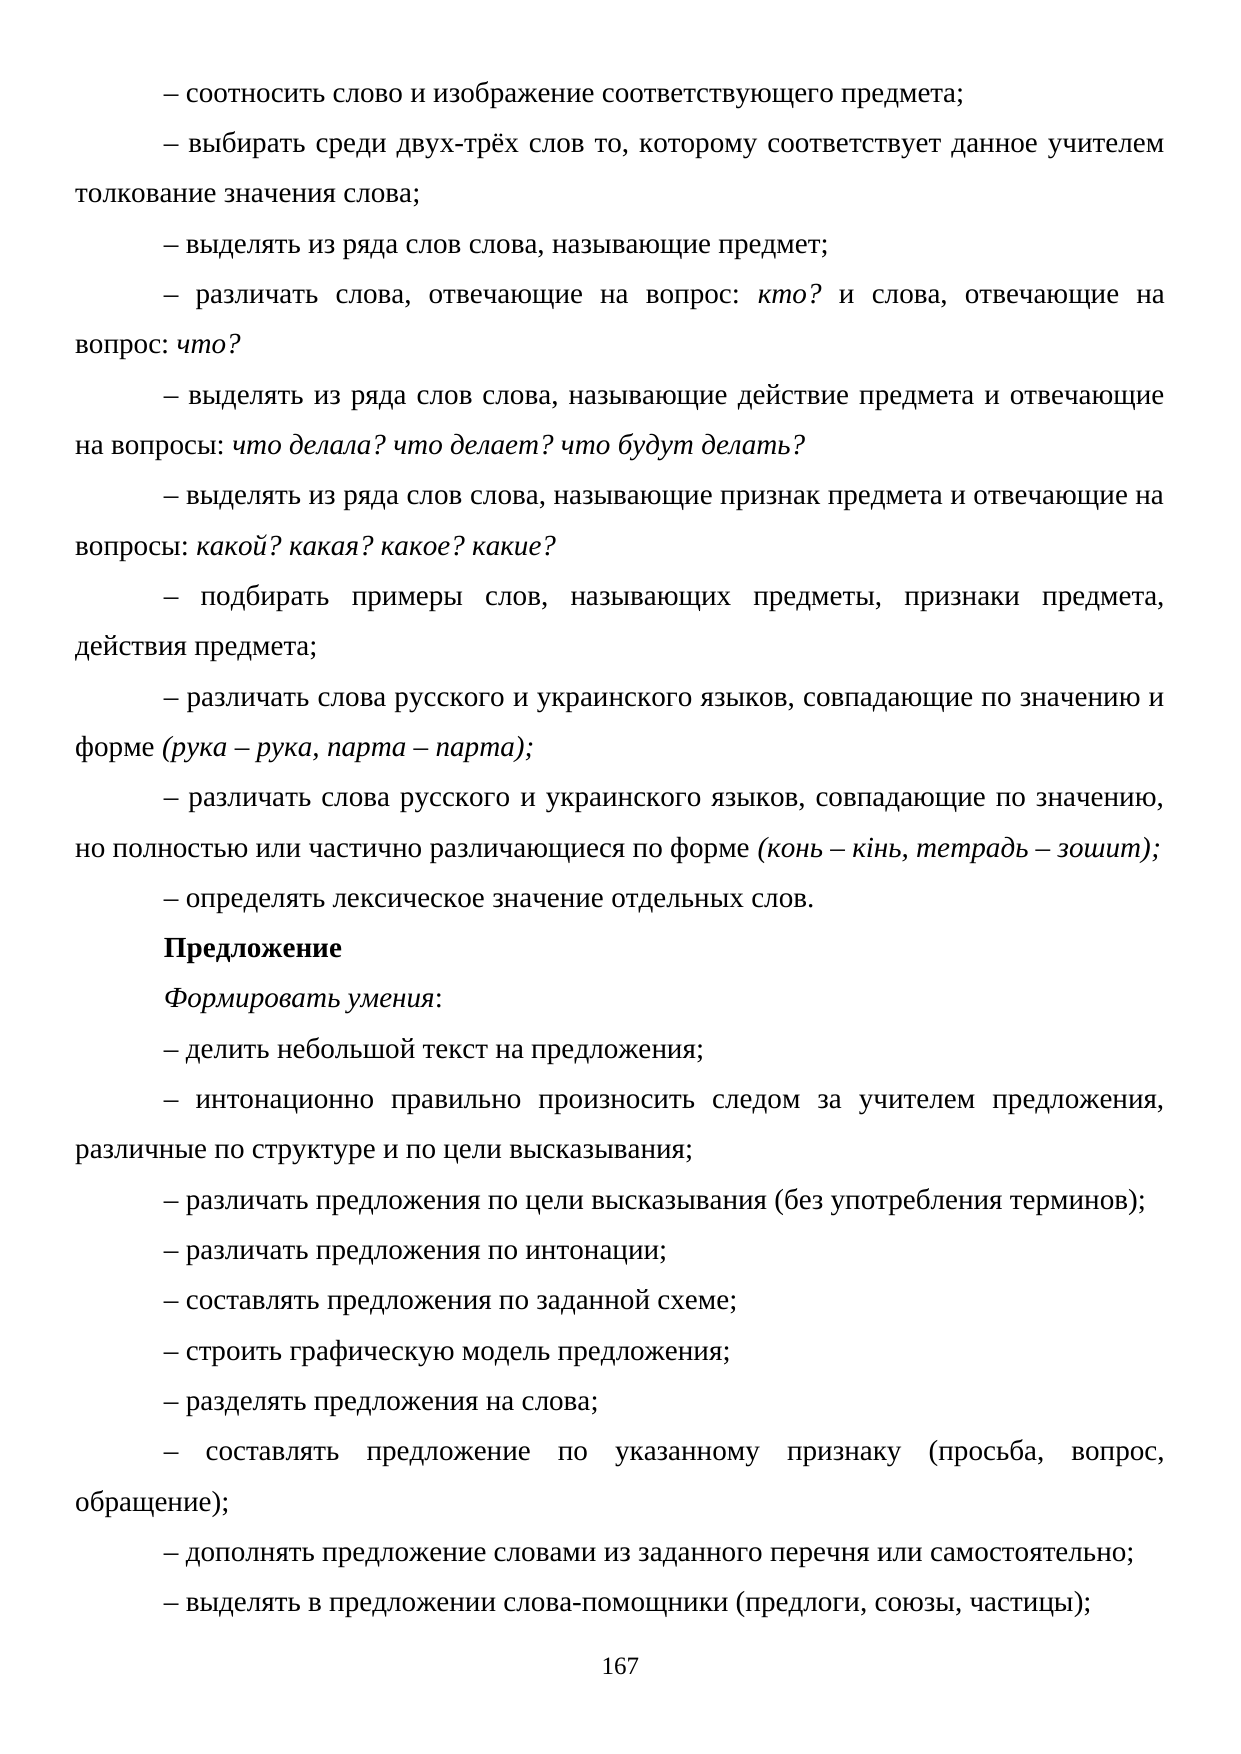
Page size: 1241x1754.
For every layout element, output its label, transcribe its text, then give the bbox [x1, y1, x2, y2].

text – различать слова русского и украинского языков, совпадающие по значению, но полностью или частично различающиеся по форме (конь – кінь, тетрадь – зошит); [75, 779, 1165, 863]
text – выделять из ряда слов слова, называющие признак предмета и отвечающие на вопросы: какой? какая? какое? какие? [75, 477, 1165, 561]
text – подбирать примеры слов, называющих предметы, признаки предмета, действия предмета; [75, 578, 1165, 662]
text Формировать умения: [75, 981, 1165, 1014]
text – делить небольшой текст на предложения; [75, 1031, 1165, 1064]
text – выбирать среди двух-трёх слов то, которому соответствует данное учителем толкование значения слова; [75, 125, 1165, 209]
text – строить графическую модель предложения; [75, 1333, 1165, 1366]
text – различать слова русского и украинского языков, совпадающие по значению и форме (рука – рука, парта – парта); [75, 679, 1165, 763]
text – интонационно правильно произносить следом за учителем предложения, различные по структуре и по цели высказывания; [75, 1081, 1165, 1165]
text – составлять предложение по указанному признаку (просьба, вопрос, обращение); [75, 1433, 1165, 1517]
text – различать предложения по цели высказывания (без употребления терминов); [75, 1182, 1165, 1215]
text – дополнять предложение словами из заданного перечня или самостоятельно; [75, 1534, 1165, 1568]
text – составлять предложения по заданной схеме; [75, 1282, 1165, 1316]
text – выделять в предложении слова-помощники (предлоги, союзы, частицы); [75, 1584, 1165, 1618]
text – выделять из ряда слов слова, называющие предмет; [75, 226, 1165, 259]
text – определять лексическое значение отдельных слов. [75, 880, 1165, 913]
text Предложение [75, 930, 1165, 964]
text – различать слова, отвечающие на вопрос: кто? и слова, отвечающие на вопрос: что? [75, 276, 1165, 360]
text – различать предложения по интонации; [75, 1232, 1165, 1266]
text – соотносить слово и изображение соответствующего предмета; [75, 75, 1165, 108]
text – разделять предложения на слова; [75, 1383, 1165, 1417]
text – выделять из ряда слов слова, называющие действие предмета и отвечающие на вопросы: что делала? что делает? что будут делать? [75, 377, 1165, 461]
